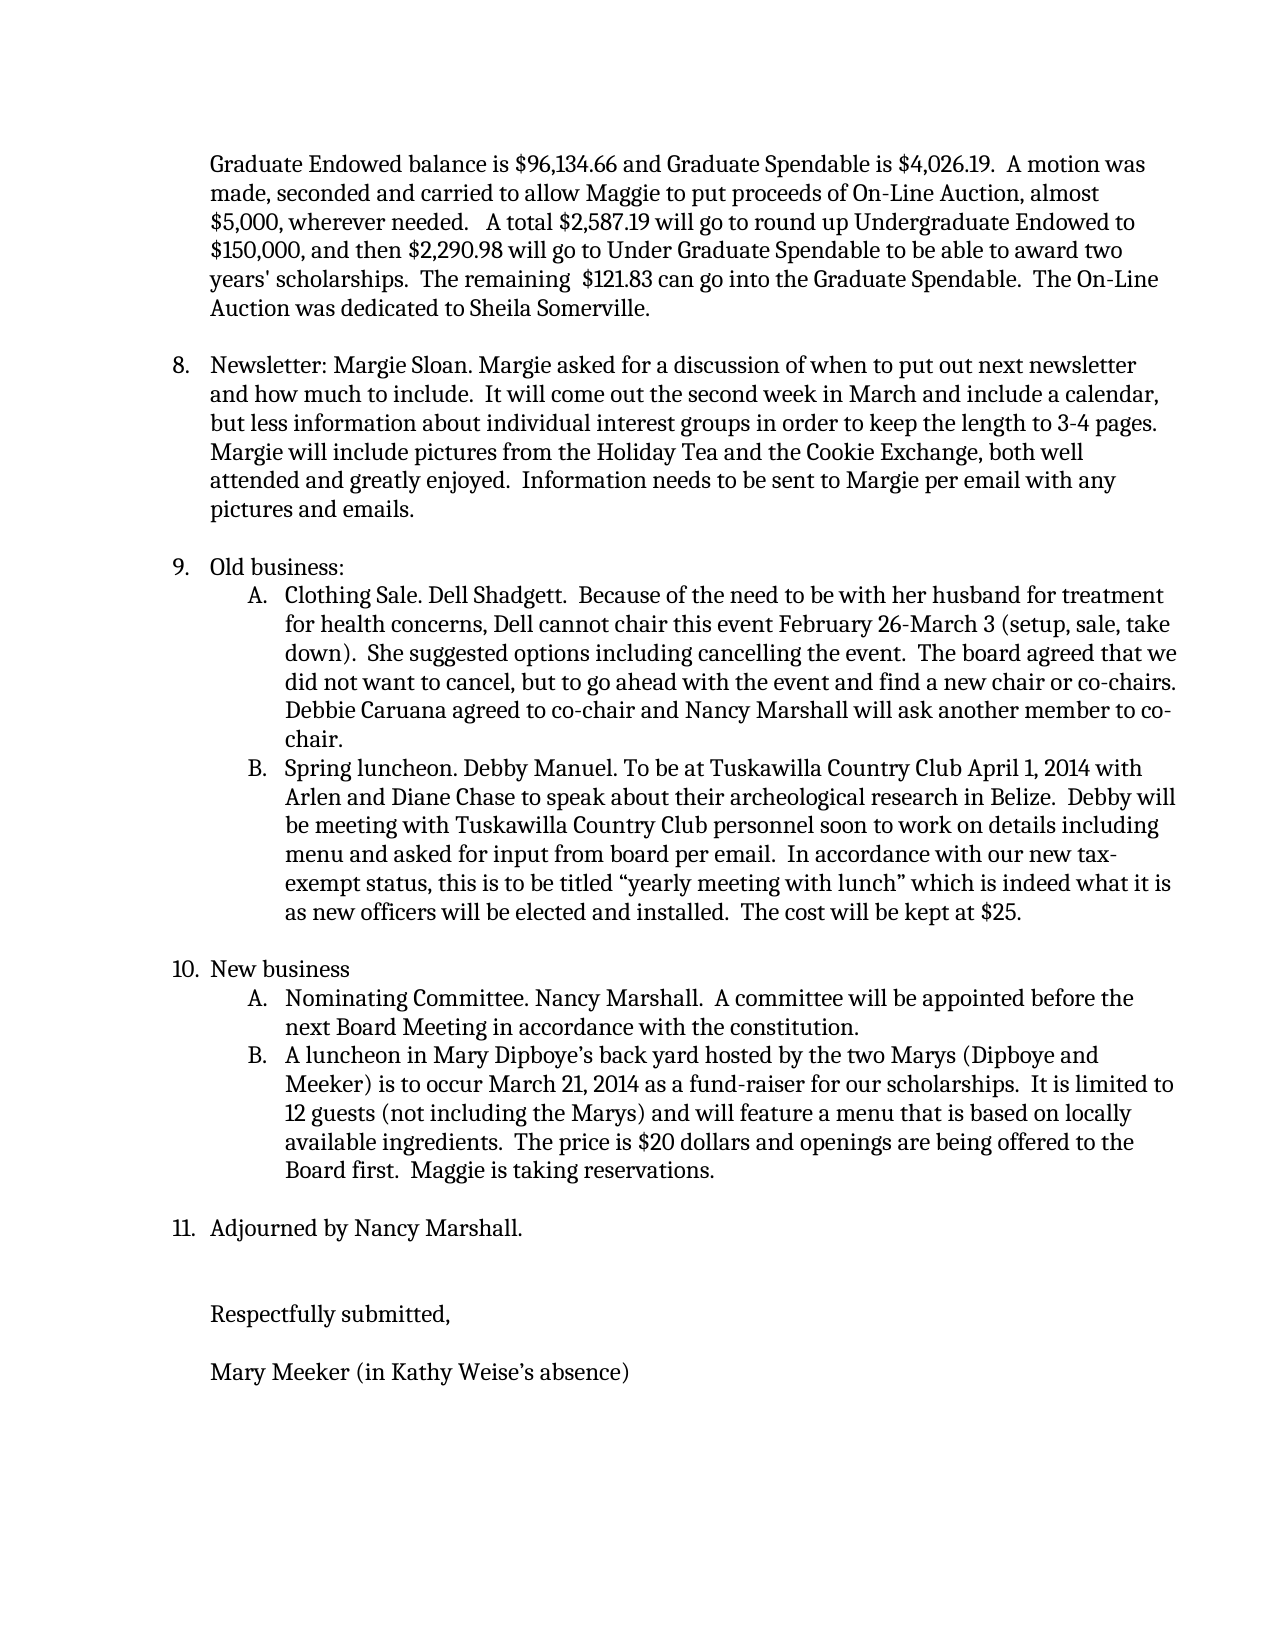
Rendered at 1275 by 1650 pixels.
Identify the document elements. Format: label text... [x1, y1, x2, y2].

list Nominating Committee. Nancy Marshall. A committee will be appointed before the next Board Meeting in accordance with the constitution. [247, 984, 1177, 1041]
list Mary Meeker (in Kathy Weise’s absence) [210, 1357, 1177, 1386]
list Newsletter: Margie Sloan. Margie asked for a discussion of when to put out next newsletter and how much to include. It will come out the second week in March and include a calendar, but less information about individual interest groups in order to keep the length to 3-4 pages. Margie will include pictures from the Holiday Tea and the Cookie Exchange, both well attended and greatly enjoyed. Information needs to be sent to Margie per email with any pictures and emails. [172, 351, 1177, 524]
list Respectfully submitted, [210, 1300, 1177, 1329]
list Clothing Sale. Dell Shadgett. Because of the need to be with her husband for treatment for health concerns, Dell cannot chair this event February 26-March 3 (setup, sale, take down). She suggested options including cancelling the event. The board agreed that we did not want to cancel, but to go ahead with the event and find a new chair or co-chairs. Debbie Caruana agreed to co-chair and Nancy Marshall will ask another member to co-chair. [247, 581, 1177, 754]
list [210, 150, 1177, 322]
list A luncheon in Mary Dipboye’s back yard hosted by the two Marys (Dipboye and Meeker) is to occur March 21, 2014 as a fund-raiser for our scholarships. It is limited to 12 guests (not including the Marys) and will feature a menu that is based on locally available ingredients. The price is $20 dollars and openings are being offered to the Board first. Maggie is taking reservations. [247, 1041, 1177, 1185]
list Adjourned by Nancy Marshall. [172, 1214, 1177, 1242]
list New business [172, 955, 1177, 984]
list Old business: [172, 552, 1177, 581]
list Spring luncheon. Debby Manuel. To be at Tuskawilla Country Club April 1, 2014 with Arlen and Diane Chase to speak about their archeological research in Belize. Debby will be meeting with Tuskawilla Country Club personnel soon to work on details including menu and asked for input from board per email. In accordance with our new tax-exempt status, this is to be titled “yearly meeting with lunch” which is indeed what it is as new officers will be elected and installed. The cost will be kept at $25. [247, 754, 1177, 926]
